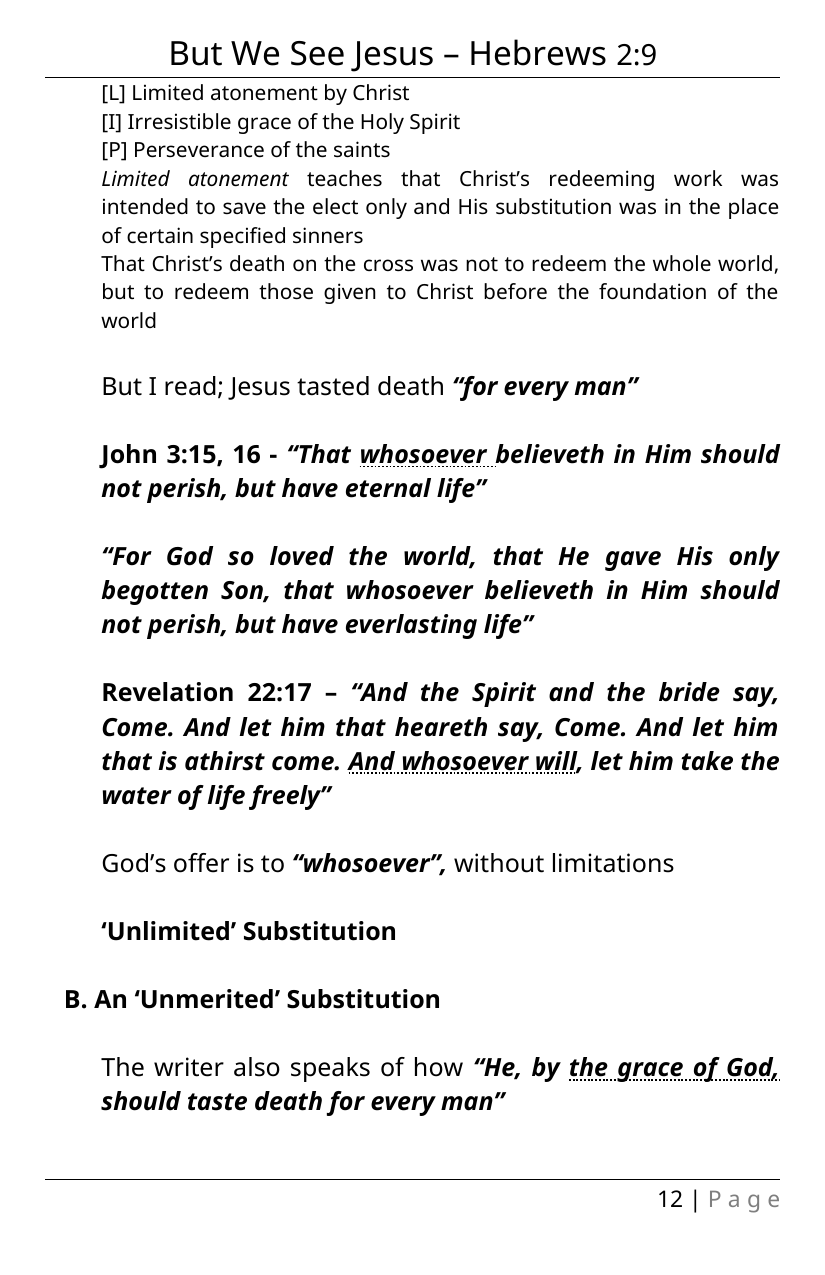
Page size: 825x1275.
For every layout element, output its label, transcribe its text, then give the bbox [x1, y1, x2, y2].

text “For God so loved the world, that He gave His only begotten Son, that whosoever believeth in Him should not perish, but have everlasting life” [101, 539, 780, 641]
text B. An ‘Unmerited’ Substitution [64, 982, 780, 1016]
text God’s offer is to “whosoever”, without limitations [101, 845, 780, 879]
text [L] Limited atonement by Christ [101, 78, 780, 107]
text ‘Unlimited’ Substitution [101, 913, 780, 948]
text Revelation 22:17 – “And the Spirit and the bride say, Come. And let him that heareth say, Come. And let him that is athirst come. And whosoever will, let him take the water of life freely” [101, 675, 780, 811]
text John 3:15, 16 - “That whosoever believeth in Him should not perish, but have eternal life” [101, 437, 780, 505]
text But I read; Jesus tasted death “for every man” [101, 368, 780, 403]
text That Christ’s death on the cross was not to redeem the whole world, but to redeem those given to Christ before the foundation of the world [101, 249, 780, 334]
text The writer also speaks of how “He, by the grace of God, should taste death for every man” [101, 1050, 780, 1118]
list [I] Irresistible grace of the Holy Spirit [101, 107, 780, 135]
list [P] Perseverance of the saints [101, 135, 780, 164]
text Limited atonement teaches that Christ’s redeeming work was intended to save the elect only and His substitution was in the place of certain specified sinners [101, 164, 780, 249]
